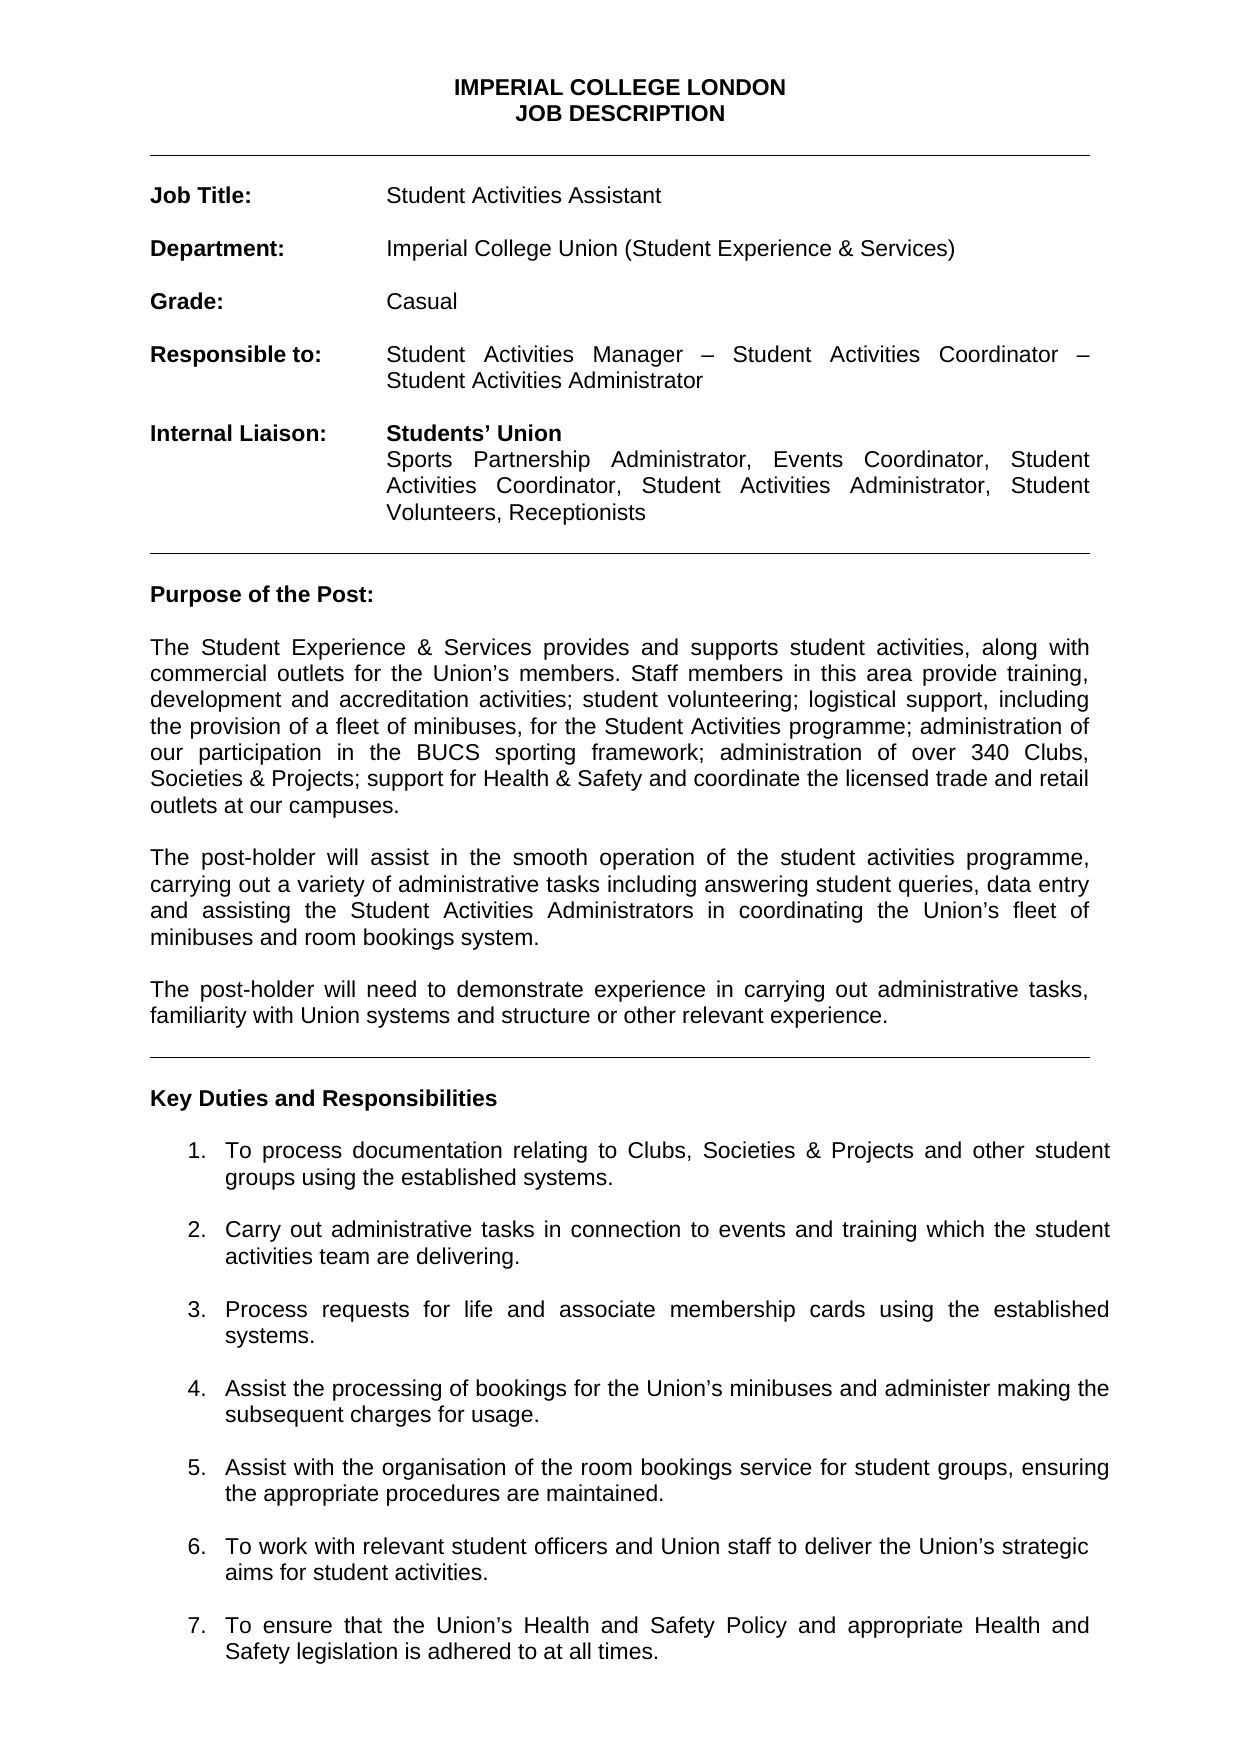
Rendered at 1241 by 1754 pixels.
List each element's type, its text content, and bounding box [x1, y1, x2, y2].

text Grade: Casual [150, 288, 1090, 314]
text JOB DESCRIPTION [150, 100, 1090, 127]
list Assist with the organisation of the room bookings service for student groups, ensuring the appropriate procedures are maintained. [187, 1454, 1111, 1506]
text Job Title: Student Activities Assistant [150, 182, 1090, 209]
list To work with relevant student officers and Union staff to deliver the Union’s strategic aims for student activities. [187, 1533, 1090, 1585]
list Process requests for life and associate membership cards using the established systems. [187, 1296, 1111, 1348]
text Sports Partnership Administrator, Events Coordinator, Student Activities Coordinator, Student Activities Administrator, Student Volunteers, Receptionists [386, 446, 1090, 525]
text The Student Experience & Services provides and supports student activities, along with commercial outlets for the Union’s members. Staff members in this area provide training, development and accreditation activities; student volunteering; logistical support, including the provision of a fleet of minibuses, for the Student Activities programme; administration of our participation in the BUCS sporting framework; administration of over 340 Clubs, Societies & Projects; support for Health & Safety and coordinate the licensed trade and retail outlets at our campuses. [150, 633, 1090, 818]
text Internal Liaison: Students’ Union [150, 419, 1090, 446]
text Responsible to: Student Activities Manager – Student Activities Coordinator – Student Activities Administrator [150, 341, 1090, 393]
text Key Duties and Responsibilities [150, 1085, 1090, 1111]
text IMPERIAL COLLEGE LONDON [150, 74, 1090, 100]
list Carry out administrative tasks in connection to events and training which the student activities team are delivering. [187, 1216, 1111, 1269]
text Purpose of the Post: [150, 581, 1090, 607]
list To process documentation relating to Clubs, Societies & Projects and other student groups using the established systems. [187, 1137, 1111, 1190]
text The post-holder will assist in the smooth operation of the student activities programme, carrying out a variety of administrative tasks including answering student queries, data entry and assisting the Student Activities Administrators in coordinating the Union’s fleet of minibuses and room bookings system. [150, 844, 1090, 950]
list To ensure that the Union’s Health and Safety Policy and appropriate Health and Safety legislation is adhered to at all times. [187, 1612, 1090, 1664]
text Department: Imperial College Union (Student Experience & Services) [150, 235, 1090, 261]
list Assist the processing of bookings for the Union’s minibuses and administer making the subsequent charges for usage. [187, 1374, 1111, 1427]
text The post-holder will need to demonstrate experience in carrying out administrative tasks, familiarity with Union systems and structure or other relevant experience. [150, 976, 1090, 1029]
